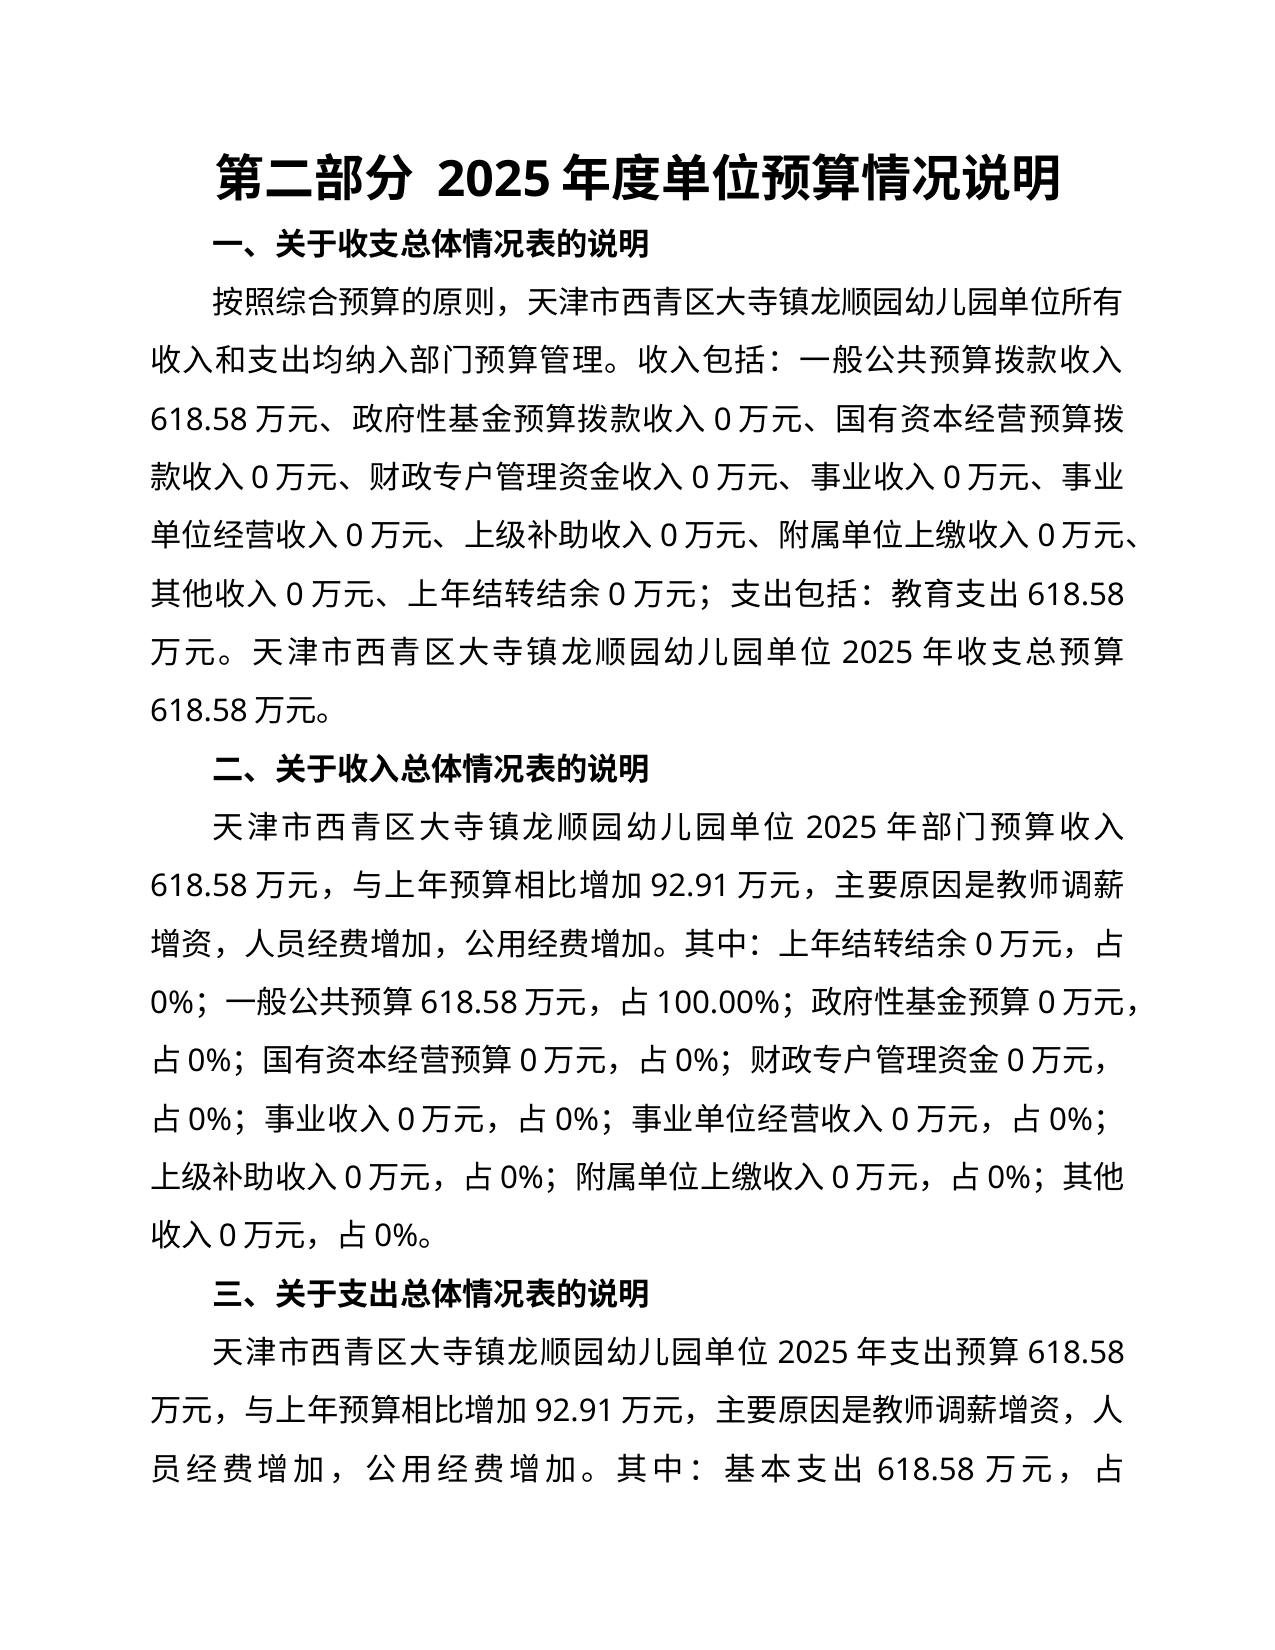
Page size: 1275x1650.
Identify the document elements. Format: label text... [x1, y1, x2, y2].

text 天津市西青区大寺镇龙顺园幼儿园单位2025年部门预算收入618.58万元，与上年预算相比增加92.91万元，主要原因是教师调薪增资，人员经费增加，公用经费增加。其中：上年结转结余0万元，占0%；一般公共预算618.58万元，占100.00%；政府性基金预算0万元，占0%；国有资本经营预算0万元，占0%；财政专户管理资金0万元，占0%；事业收入0万元，占0%；事业单位经营收入0万元，占0%；上级补助收入0万元，占0%；附属单位上缴收入0万元，占0%；其他收入0万元，占0%。 [150, 792, 1125, 1258]
text 一、关于收支总体情况表的说明 [150, 208, 1125, 267]
text 二、关于收入总体情况表的说明 [150, 733, 1125, 792]
text 按照综合预算的原则，天津市西青区大寺镇龙顺园幼儿园单位所有收入和支出均纳入部门预算管理。收入包括：一般公共预算拨款收入618.58万元、政府性基金预算拨款收入0万元、国有资本经营预算拨款收入0万元、财政专户管理资金收入0万元、事业收入0万元、事业单位经营收入0万元、上级补助收入0万元、附属单位上缴收入0万元、其他收入0万元、上年结转结余0万元；支出包括：教育支出618.58万元。天津市西青区大寺镇龙顺园幼儿园单位2025年收支总预算618.58万元。 [150, 267, 1125, 733]
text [150, 1317, 1125, 1492]
text 第二部分 2025年度单位预算情况说明 [150, 150, 1125, 208]
text 三、关于支出总体情况表的说明 [150, 1258, 1125, 1317]
